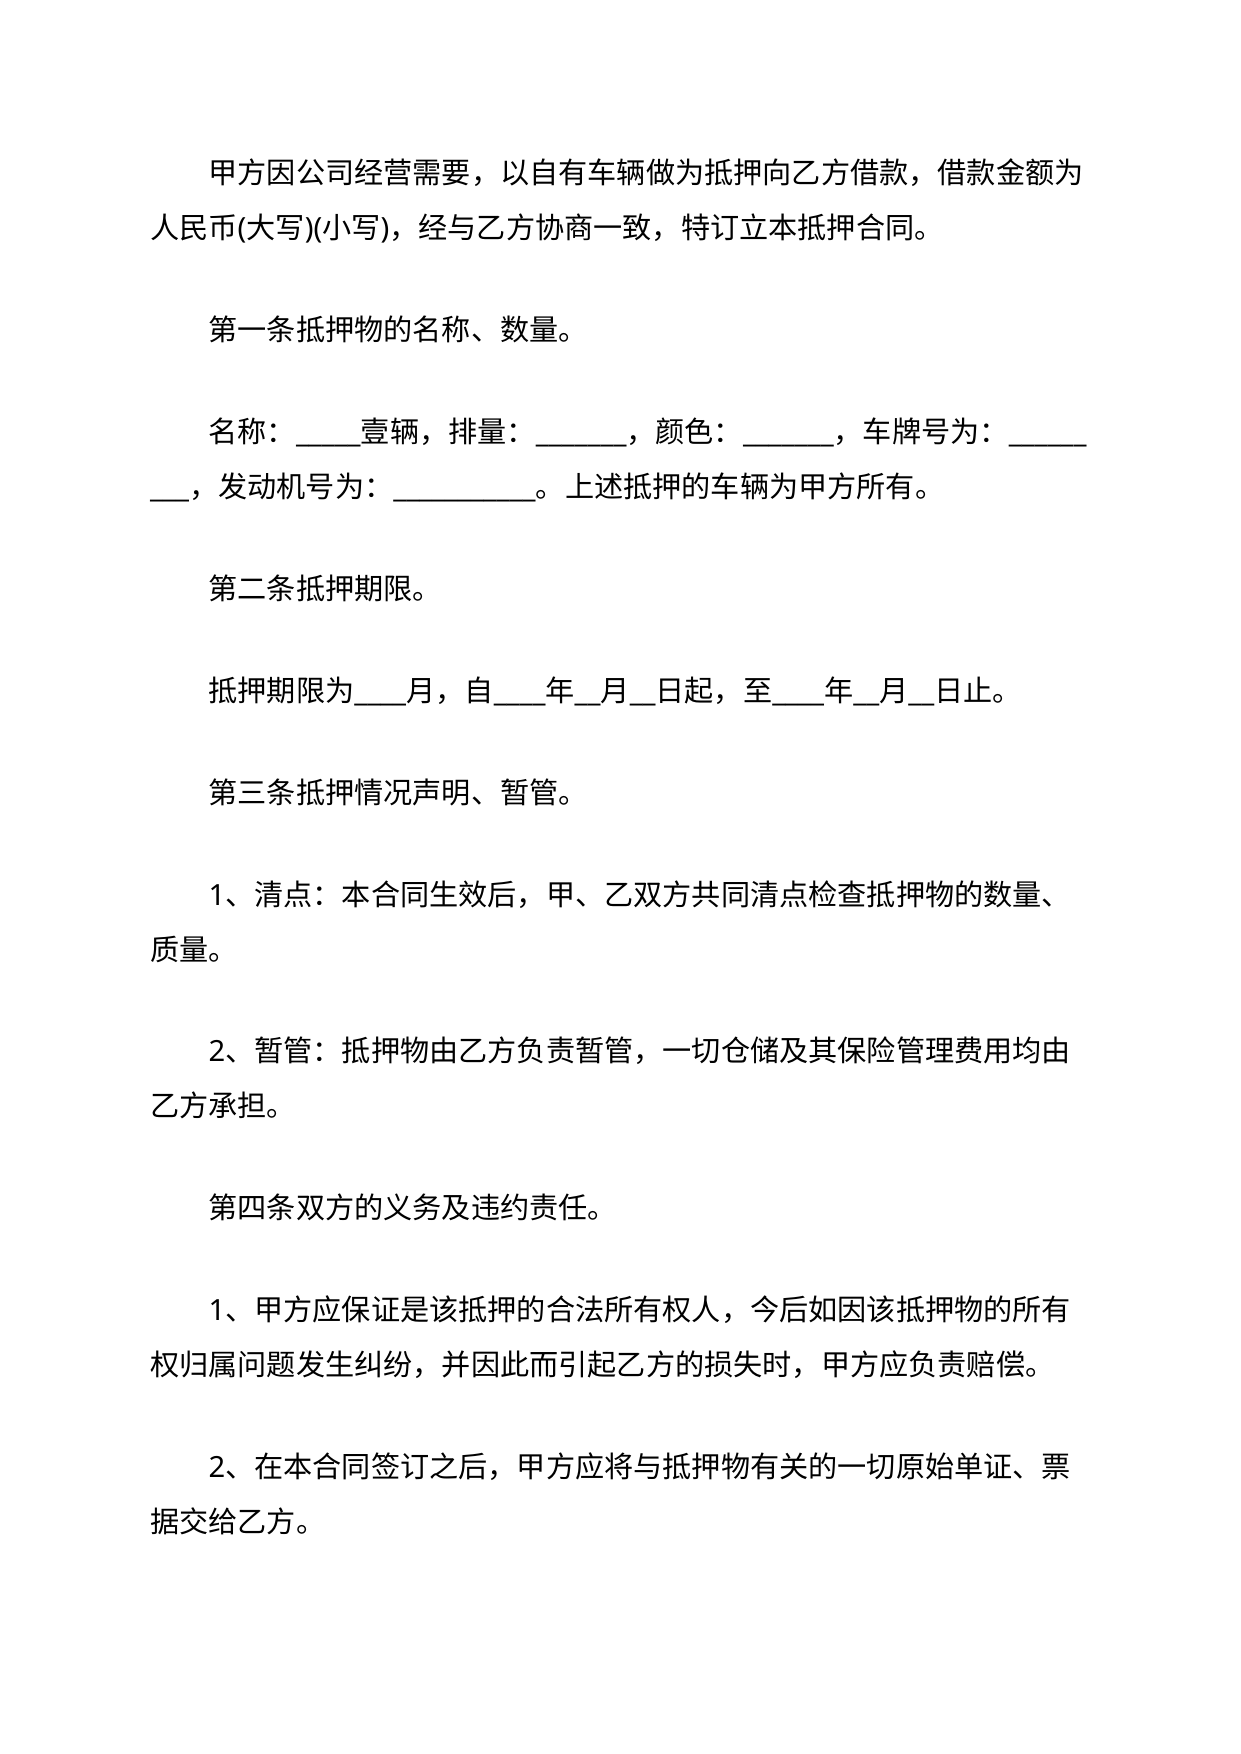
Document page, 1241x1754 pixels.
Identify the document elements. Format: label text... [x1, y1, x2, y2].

text 2、暂管：抵押物由乙方负责暂管，一切仓储及其保险管理费用均由乙方承担。 [150, 1028, 1090, 1125]
text 抵押期限为____月，自____年__月__日起，至____年__月__日止。 [150, 667, 1090, 710]
text 第三条抵押情况声明、暂管。 [150, 769, 1090, 812]
text 第一条抵押物的名称、数量。 [150, 307, 1090, 349]
text 2、在本合同签订之后，甲方应将与抵押物有关的一切原始单证、票据交给乙方。 [150, 1443, 1090, 1541]
text 1、清点：本合同生效后，甲、乙双方共同清点检查抵押物的数量、质量。 [150, 871, 1090, 968]
text 1、甲方应保证是该抵押的合法所有权人，今后如因该抵押物的所有权归属问题发生纠纷，并因此而引起乙方的损失时，甲方应负责赔偿。 [150, 1286, 1090, 1384]
text 甲方因公司经营需要，以自有车辆做为抵押向乙方借款，借款金额为人民币(大写)(小写)，经与乙方协商一致，特订立本抵押合同。 [150, 150, 1090, 247]
text 第四条双方的义务及违约责任。 [150, 1185, 1090, 1227]
text 第二条抵押期限。 [150, 566, 1090, 608]
text 名称：_____壹辆，排量：_______，颜色：_______，车牌号为：_________，发动机号为：___________。上述抵押的车辆为甲方所有。 [150, 409, 1090, 506]
